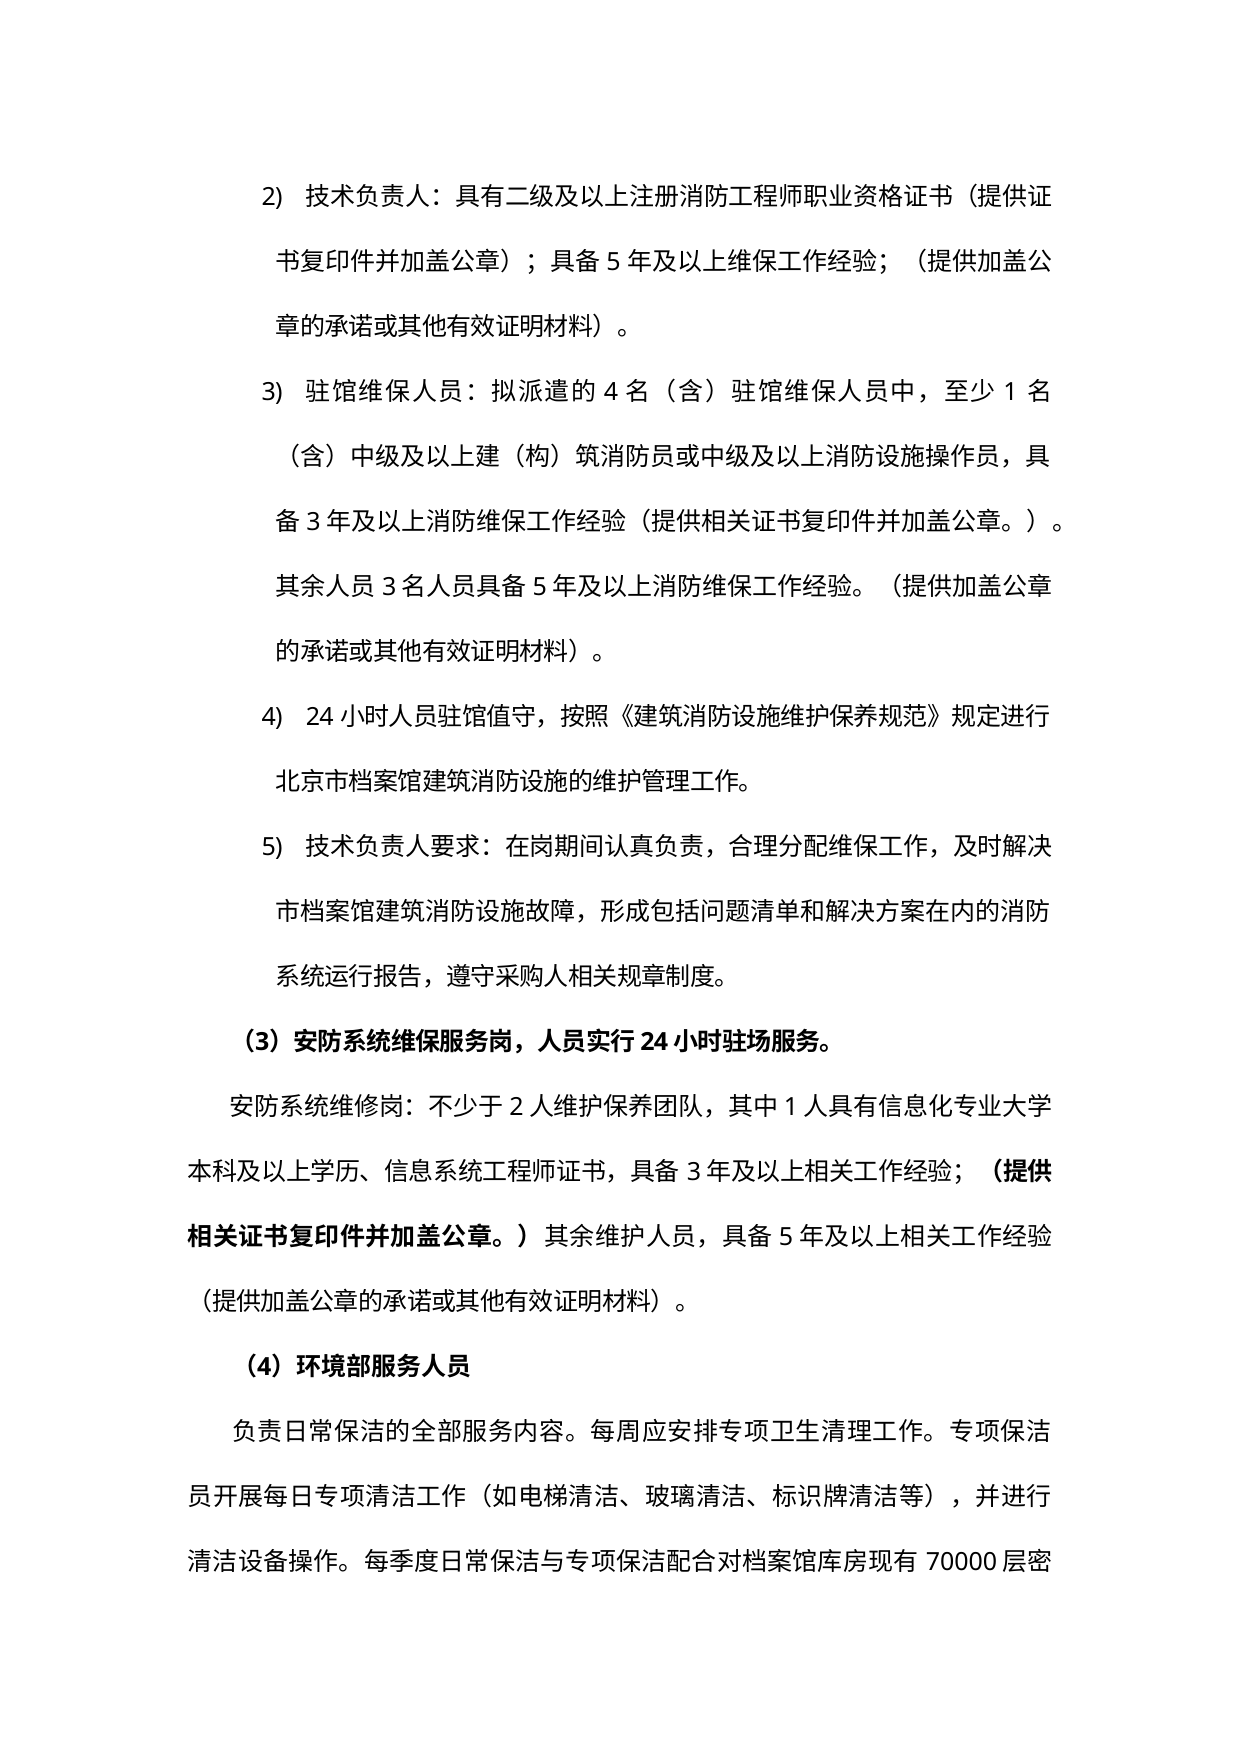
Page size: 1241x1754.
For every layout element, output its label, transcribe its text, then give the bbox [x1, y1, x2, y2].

list 技术负责人要求：在岗期间认真负责，合理分配维保工作，及时解决市档案馆建筑消防设施故障，形成包括问题清单和解决方案在内的消防系统运行报告，遵守采购人相关规章制度。 [261, 812, 1053, 1007]
list 24 小时人员驻馆值守，按照《建筑消防设施维护保养规范》规定进行北京市档案馆建筑消防设施的维护管理工作。 [261, 682, 1053, 812]
list 驻馆维保人员：拟派遣的4名（含）驻馆维保人员中，至少1 名（含）中级及以上建（构）筑消防员或中级及以上消防设施操作员，具备3年及以上消防维保工作经验（提供相关证书复印件并加盖公章。）。其余人员 3名人员具备5年及以上消防维保工作经验。（提供加盖公章的承诺或其他有效证明材料）。 [261, 357, 1053, 682]
text 安防系统维修岗：不少于2人维护保养团队，其中1人具有信息化专业大学本科及以上学历、信息系统工程师证书，具备3年及以上相关工作经验；（提供相关证书复印件并加盖公章。）其余维护人员，具备5年及以上相关工作经验（提供加盖公章的承诺或其他有效证明材料）。 [187, 1072, 1053, 1332]
text （3）安防系统维保服务岗，人员实行24小时驻场服务。 [187, 1007, 1053, 1072]
text （4）环境部服务人员 [187, 1332, 1053, 1397]
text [187, 1397, 1053, 1592]
list 技术负责人：具有二级及以上注册消防工程师职业资格证书（提供证书复印件并加盖公章）；具备5 年及以上维保工作经验；（提供加盖公章的承诺或其他有效证明材料）。 [261, 162, 1053, 357]
